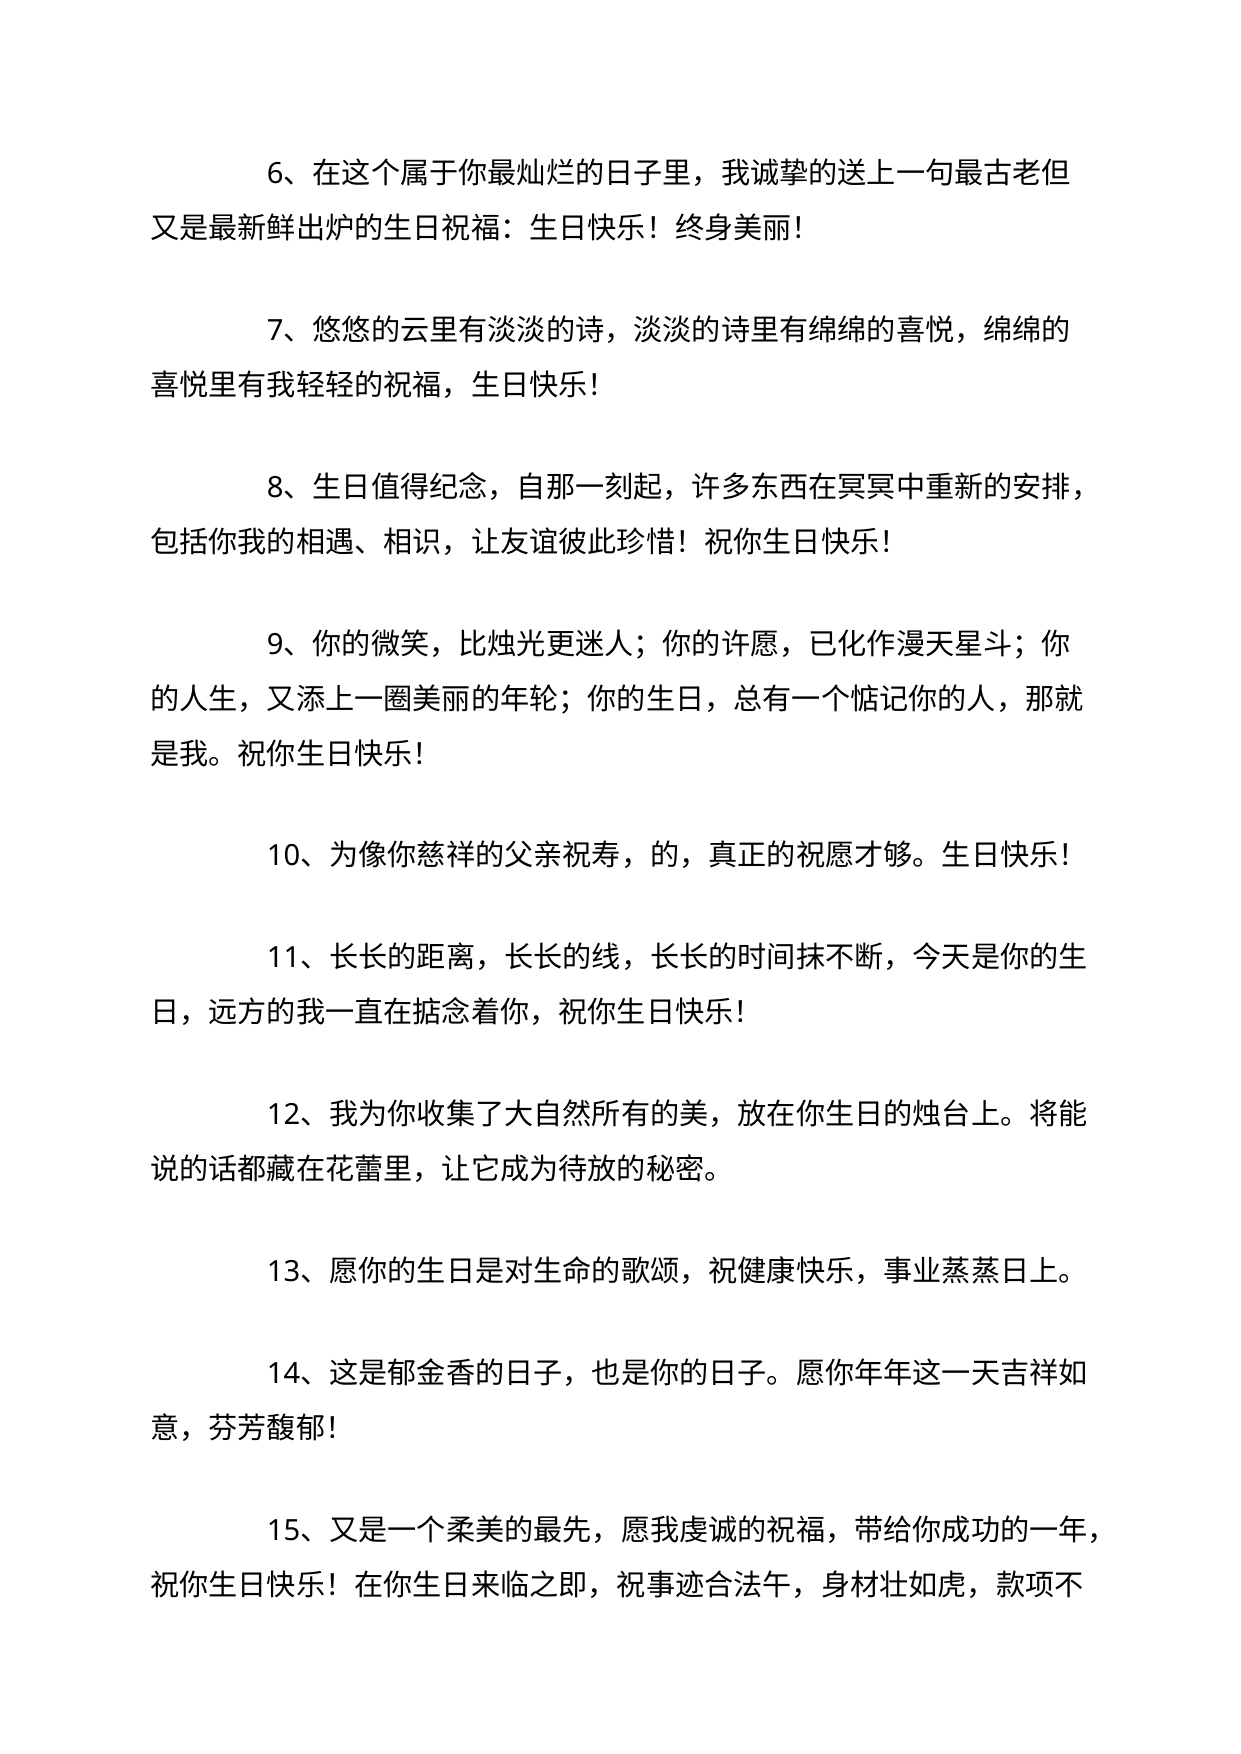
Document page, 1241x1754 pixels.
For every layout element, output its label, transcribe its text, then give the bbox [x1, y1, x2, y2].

text 7、悠悠的云里有淡淡的诗，淡淡的诗里有绵绵的喜悦，绵绵的喜悦里有我轻轻的祝福，生日快乐！ [150, 307, 1090, 404]
text 10、为像你慈祥的父亲祝寿，的，真正的祝愿才够。生日快乐！ [150, 832, 1090, 874]
text 13、愿你的生日是对生命的歌颂，祝健康快乐，事业蒸蒸日上。 [150, 1247, 1090, 1290]
text 9、你的微笑，比烛光更迷人；你的许愿，已化作漫天星斗；你的人生，又添上一圈美丽的年轮；你的生日，总有一个惦记你的人，那就是我。祝你生日快乐！ [150, 620, 1090, 772]
text 14、这是郁金香的日子，也是你的日子。愿你年年这一天吉祥如意，芬芳馥郁！ [150, 1349, 1090, 1447]
text 6、在这个属于你最灿烂的日子里，我诚挚的送上一句最古老但又是最新鲜出炉的生日祝福：生日快乐！终身美丽！ [150, 150, 1090, 247]
text 11、长长的距离，长长的线，长长的时间抹不断，今天是你的生日，远方的我一直在掂念着你，祝你生日快乐！ [150, 934, 1090, 1031]
text 12、我为你收集了大自然所有的美，放在你生日的烛台上。将能说的话都藏在花蕾里，让它成为待放的秘密。 [150, 1091, 1090, 1188]
text 8、生日值得纪念，自那一刻起，许多东西在冥冥中重新的安排，包括你我的相遇、相识，让友谊彼此珍惜！祝你生日快乐！ [150, 463, 1090, 561]
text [150, 1506, 1090, 1603]
